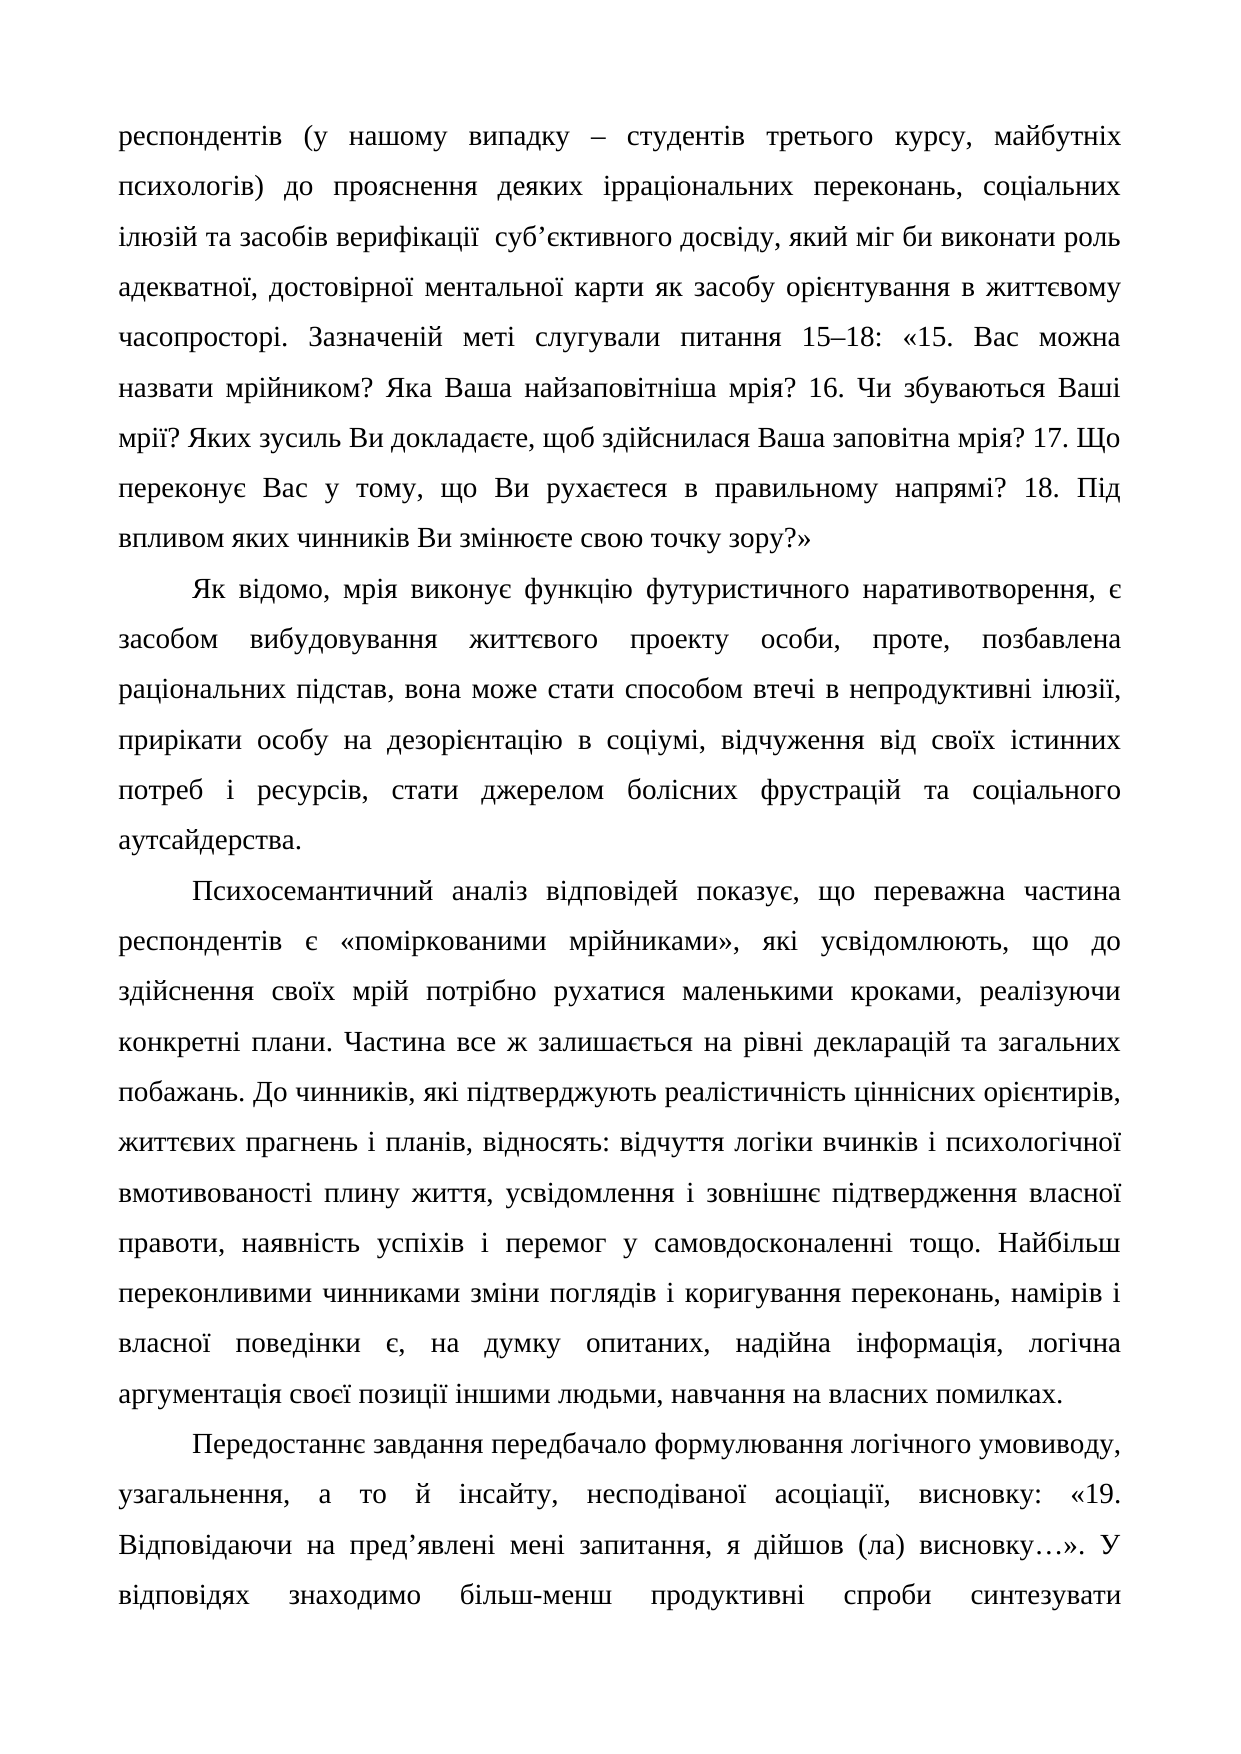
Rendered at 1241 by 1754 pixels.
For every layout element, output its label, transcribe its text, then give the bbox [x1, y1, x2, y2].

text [118, 118, 1122, 554]
text Психосемантичний аналіз відповідей показує, що переважна частина респондентів є «поміркованими мрійниками», які усвідомлюють, що до здійснення своїх мрій потрібно рухатися маленькими кроками, реалізуючи конкретні плани. Частина все ж залишається на рівні декларацій та загальних побажань. До чинників, які підтверджують реалістичність ціннісних орієнтирів, життєвих прагнень і планів, відносять: відчуття логіки вчинків і психологічної вмотивованості плину життя, усвідомлення і зовнішнє підтвердження власної правоти, наявність успіхів і перемог у самовдосконаленні тощо. Найбільш переконливими чинниками зміни поглядів і коригування переконань, намірів і власної поведінки є, на думку опитаних, надійна інформація, логічна аргументація своєї позиції іншими людьми, навчання на власних помилках. [118, 873, 1122, 1409]
text Як відомо, мрія виконує функцію футуристичного наративотворення, є засобом вибудовування життєвого проекту особи, проте, позбавлена раціональних підстав, вона може стати способом втечі в непродуктивні ілюзії, прирікати особу на дезорієнтацію в соціумі, відчуження від своїх істинних потреб і ресурсів, стати джерелом болісних фрустрацій та соціального аутсайдерства. [118, 571, 1122, 856]
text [118, 1426, 1122, 1611]
